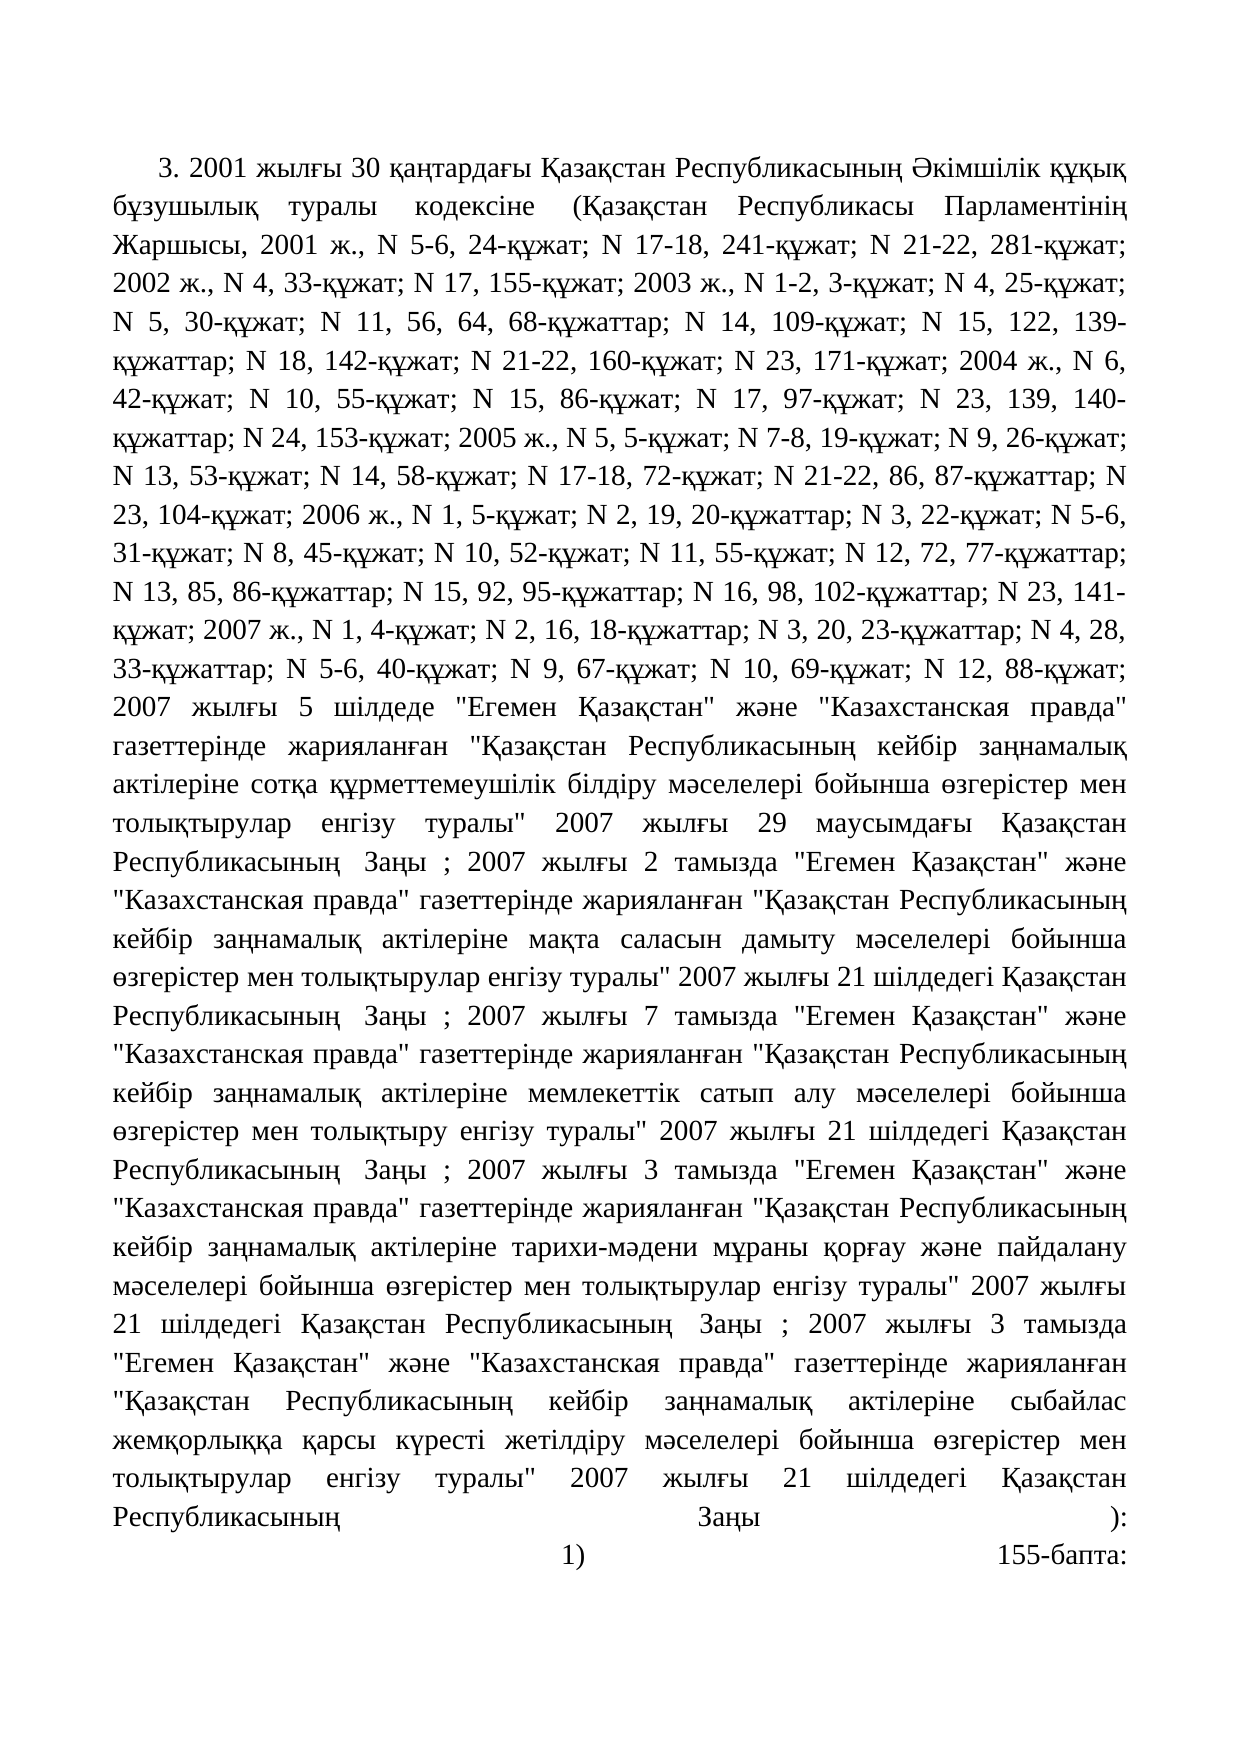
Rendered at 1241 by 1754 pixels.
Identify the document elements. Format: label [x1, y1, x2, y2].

text [112, 150, 1128, 1571]
